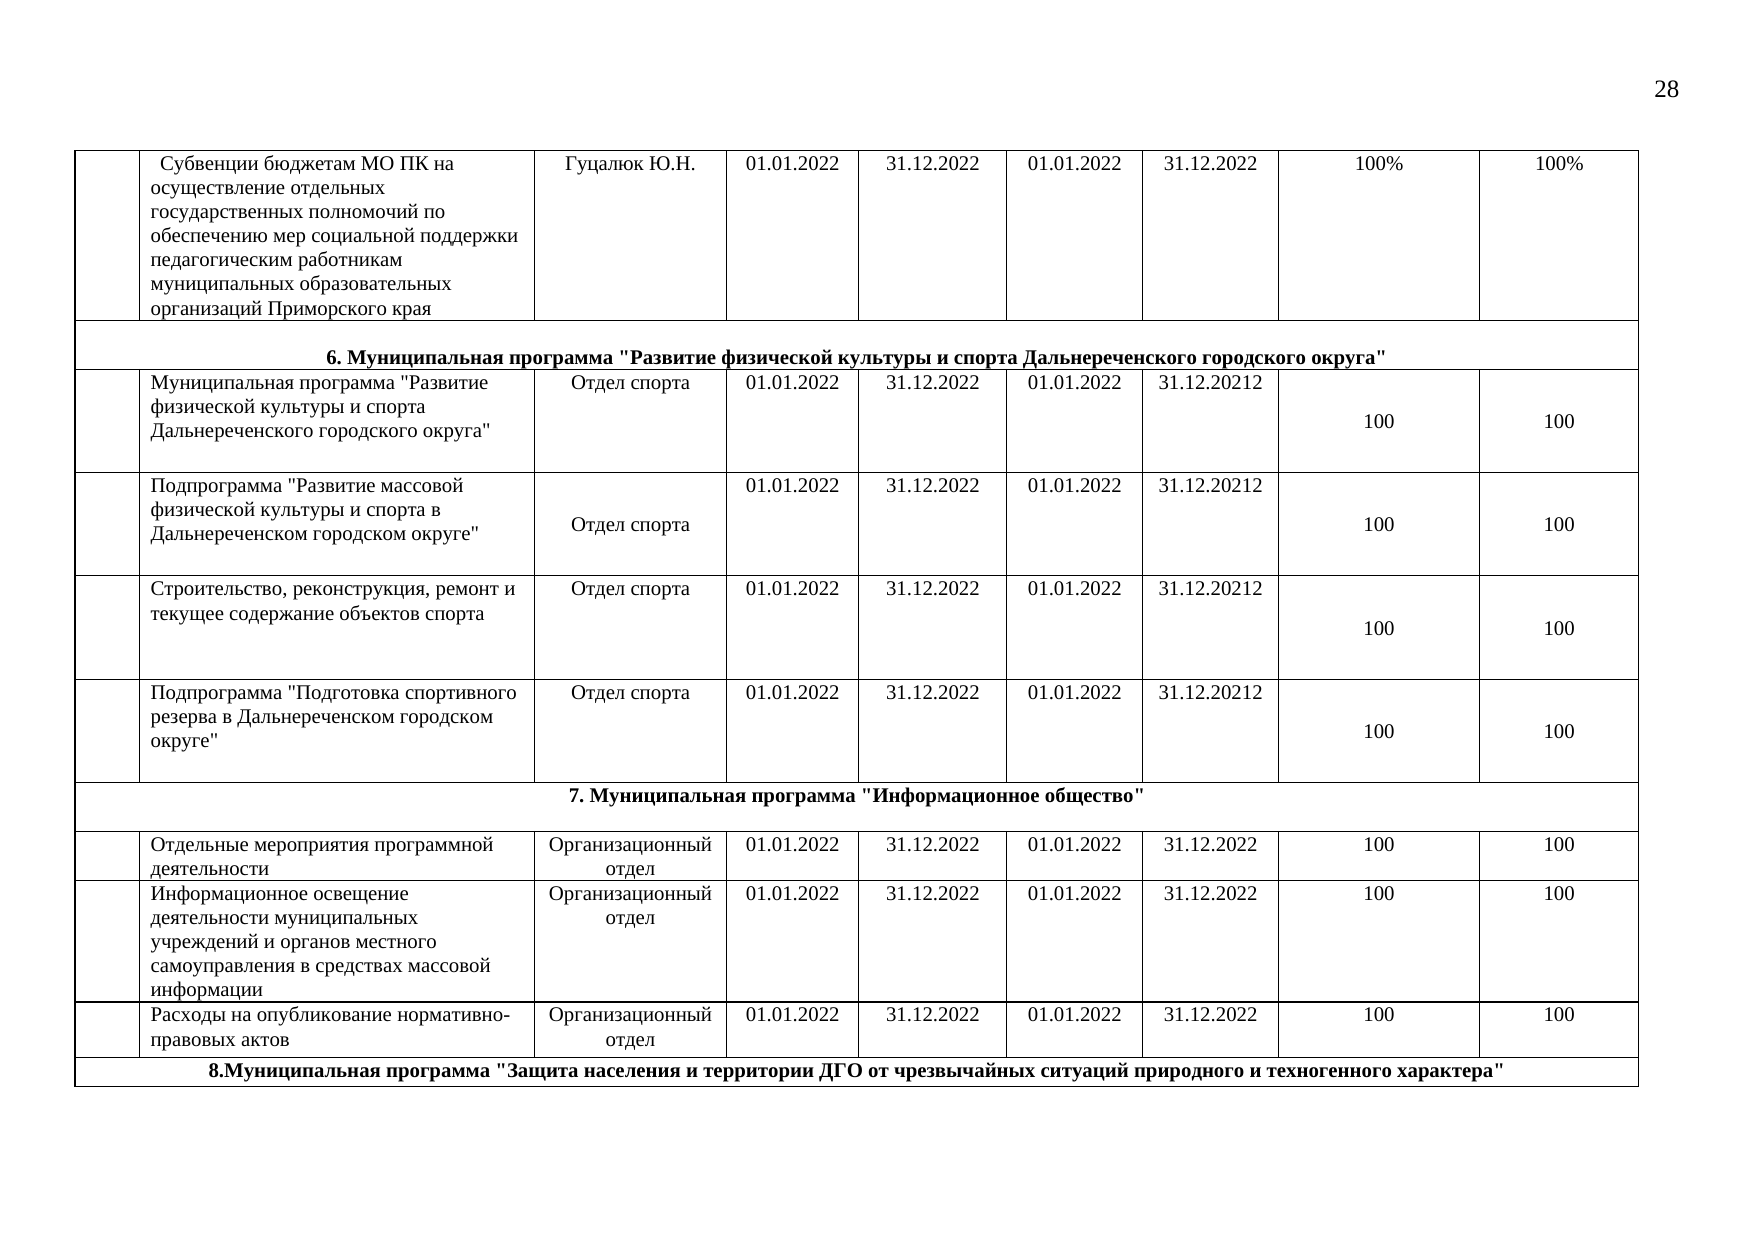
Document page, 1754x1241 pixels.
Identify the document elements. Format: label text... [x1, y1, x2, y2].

table_cell 100 [1279, 370, 1479, 472]
table_cell [76, 1003, 139, 1057]
table_cell 100 [1480, 680, 1638, 782]
table_cell Отдельные мероприятия программной деятельности [140, 832, 534, 880]
table_cell [76, 370, 139, 472]
table_cell Организационный отдел [535, 881, 726, 1001]
table_cell 100 [1279, 1003, 1479, 1057]
table_cell Строительство, реконструкция, ремонт и текущее содержание объектов спорта [140, 576, 534, 679]
table_cell 31.12.20212 [1143, 370, 1278, 472]
table_cell 100 [1480, 1003, 1638, 1057]
table_cell [76, 881, 139, 1001]
table_cell [76, 576, 139, 679]
table_cell 01.01.2022 [1007, 473, 1142, 575]
table_cell 31.12.2022 [859, 473, 1006, 575]
table_cell 01.01.2022 [727, 473, 858, 575]
table_cell Организационный отдел [535, 832, 726, 880]
table_cell 31.12.2022 [1143, 1003, 1278, 1057]
table_cell Подпрограмма "Подготовка спортивного резерва в Дальнереченском городском округе" [140, 680, 534, 782]
table_cell 31.12.20212 [1143, 473, 1278, 575]
table_cell Отдел спорта [535, 370, 726, 472]
table_cell 100 [1480, 832, 1638, 880]
table_cell 01.01.2022 [727, 881, 858, 1001]
table_cell 31.12.2022 [859, 680, 1006, 782]
table_cell 31.12.2022 [1143, 151, 1278, 319]
table_cell 01.01.2022 [1007, 151, 1142, 319]
table_cell 100 [1480, 370, 1638, 472]
table_cell Подпрограмма "Развитие массовой физической культуры и спорта в Дальнереченском городском округе" [140, 473, 534, 575]
table_cell 100 [1279, 832, 1479, 880]
table_cell 31.12.2022 [1143, 881, 1278, 1001]
table_cell [76, 151, 139, 319]
table_cell 100 [1279, 680, 1479, 782]
table_cell 01.01.2022 [1007, 881, 1142, 1001]
table_cell 01.01.2022 [727, 1003, 858, 1057]
table_cell 01.01.2022 [727, 832, 858, 880]
table_cell 31.12.2022 [859, 832, 1006, 880]
table_cell 31.12.2022 [859, 576, 1006, 679]
table_cell 7. Муниципальная программа "Информационное общество" [76, 783, 1638, 831]
table_cell 31.12.20212 [1143, 576, 1278, 679]
table_cell 100% [1480, 151, 1638, 319]
table_cell 01.01.2022 [727, 151, 858, 319]
table_cell 100 [1480, 576, 1638, 679]
table_cell 01.01.2022 [1007, 832, 1142, 880]
table_cell Гуцалюк Ю.Н. [535, 151, 726, 319]
table_cell Расходы на опубликование нормативно-правовых актов [140, 1003, 534, 1057]
table_cell 31.12.20212 [1143, 680, 1278, 782]
table_cell 100 [1279, 473, 1479, 575]
table_cell 31.12.2022 [859, 151, 1006, 319]
table_cell 31.12.2022 [859, 370, 1006, 472]
table_cell Отдел спорта [535, 473, 726, 575]
table_cell 01.01.2022 [1007, 680, 1142, 782]
table_cell [76, 473, 139, 575]
table_cell Отдел спорта [535, 680, 726, 782]
table_cell 100 [1480, 881, 1638, 1001]
table_cell 100 [1279, 881, 1479, 1001]
table_cell 01.01.2022 [1007, 1003, 1142, 1057]
table_cell 01.01.2022 [1007, 370, 1142, 472]
table_cell 01.01.2022 [727, 680, 858, 782]
table_cell Субвенции бюджетам МО ПК на осуществление отдельных государственных полномочий по обеспечению мер социальной поддержки педагогическим работникам муниципальных образовательных организаций Приморского края [385, 151, 534, 319]
table_cell 01.01.2022 [1007, 576, 1142, 679]
table_cell 100 [1279, 576, 1479, 679]
table_cell 31.12.2022 [1143, 832, 1278, 880]
table_cell 8.Муниципальная программа "Защита населения и территории ДГО от чрезвычайных ситуаций природного и техногенного характера" [76, 1058, 1638, 1086]
table_cell 6. Муниципальная программа "Развитие физической культуры и спорта Дальнереченского городского округа" [76, 321, 1638, 369]
table_cell Муниципальная программа "Развитие физической культуры и спорта Дальнереченского городского округа" [140, 370, 534, 472]
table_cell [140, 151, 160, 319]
table_cell 01.01.2022 [727, 370, 858, 472]
table_cell 31.12.2022 [859, 1003, 1006, 1057]
table_cell 100 [1480, 473, 1638, 575]
table_cell [76, 832, 139, 880]
table_cell Организационный отдел [535, 1003, 726, 1057]
table_cell 100% [1279, 151, 1479, 319]
table_cell 31.12.2022 [859, 881, 1006, 1001]
table_cell Информационное освещение деятельности муниципальных учреждений и органов местного самоуправления в средствах массовой информации [140, 881, 534, 1001]
table_cell Отдел спорта [535, 576, 726, 679]
table_cell 01.01.2022 [727, 576, 858, 679]
table_cell [76, 680, 139, 782]
